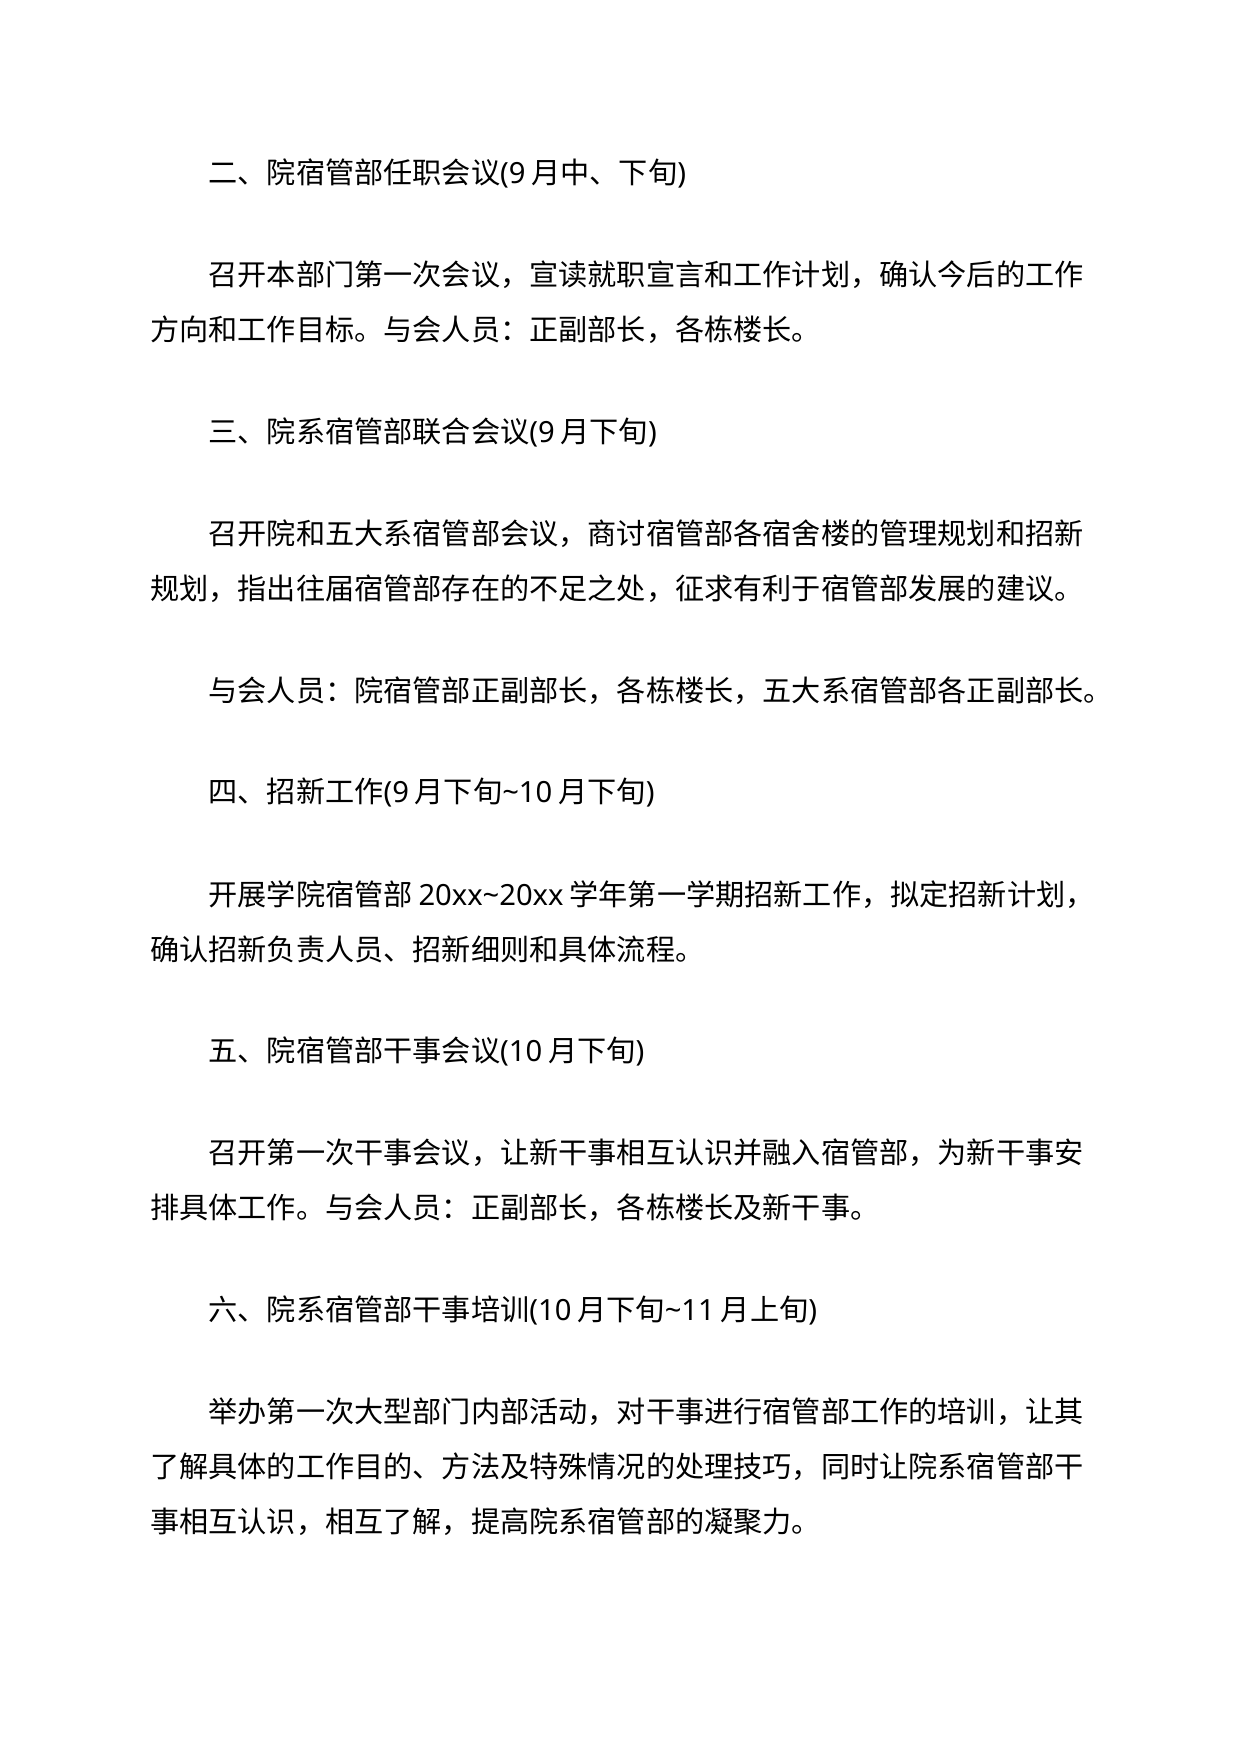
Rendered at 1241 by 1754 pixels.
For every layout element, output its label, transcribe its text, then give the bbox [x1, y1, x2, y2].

text 四、招新工作(9月下旬~10月下旬) [150, 769, 1090, 811]
text 五、院宿管部干事会议(10月下旬) [150, 1028, 1090, 1070]
text 六、院系宿管部干事培训(10月下旬~11月上旬) [150, 1286, 1090, 1329]
text 与会人员：院宿管部正副部长，各栋楼长，五大系宿管部各正副部长。 [150, 667, 1090, 709]
text 召开院和五大系宿管部会议，商讨宿管部各宿舍楼的管理规划和招新规划，指出往届宿管部存在的不足之处，征求有利于宿管部发展的建议。 [150, 511, 1090, 608]
text 二、院宿管部任职会议(9月中、下旬) [150, 150, 1090, 192]
text 开展学院宿管部20xx~20xx学年第一学期招新工作，拟定招新计划，确认招新负责人员、招新细则和具体流程。 [150, 871, 1090, 968]
text 召开本部门第一次会议，宣读就职宣言和工作计划，确认今后的工作方向和工作目标。与会人员：正副部长，各栋楼长。 [150, 252, 1090, 349]
text 举办第一次大型部门内部活动，对干事进行宿管部工作的培训，让其了解具体的工作目的、方法及特殊情况的处理技巧，同时让院系宿管部干事相互认识，相互了解，提高院系宿管部的凝聚力。 [150, 1388, 1090, 1541]
text 召开第一次干事会议，让新干事相互认识并融入宿管部，为新干事安排具体工作。与会人员：正副部长，各栋楼长及新干事。 [150, 1130, 1090, 1227]
text 三、院系宿管部联合会议(9月下旬) [150, 409, 1090, 451]
